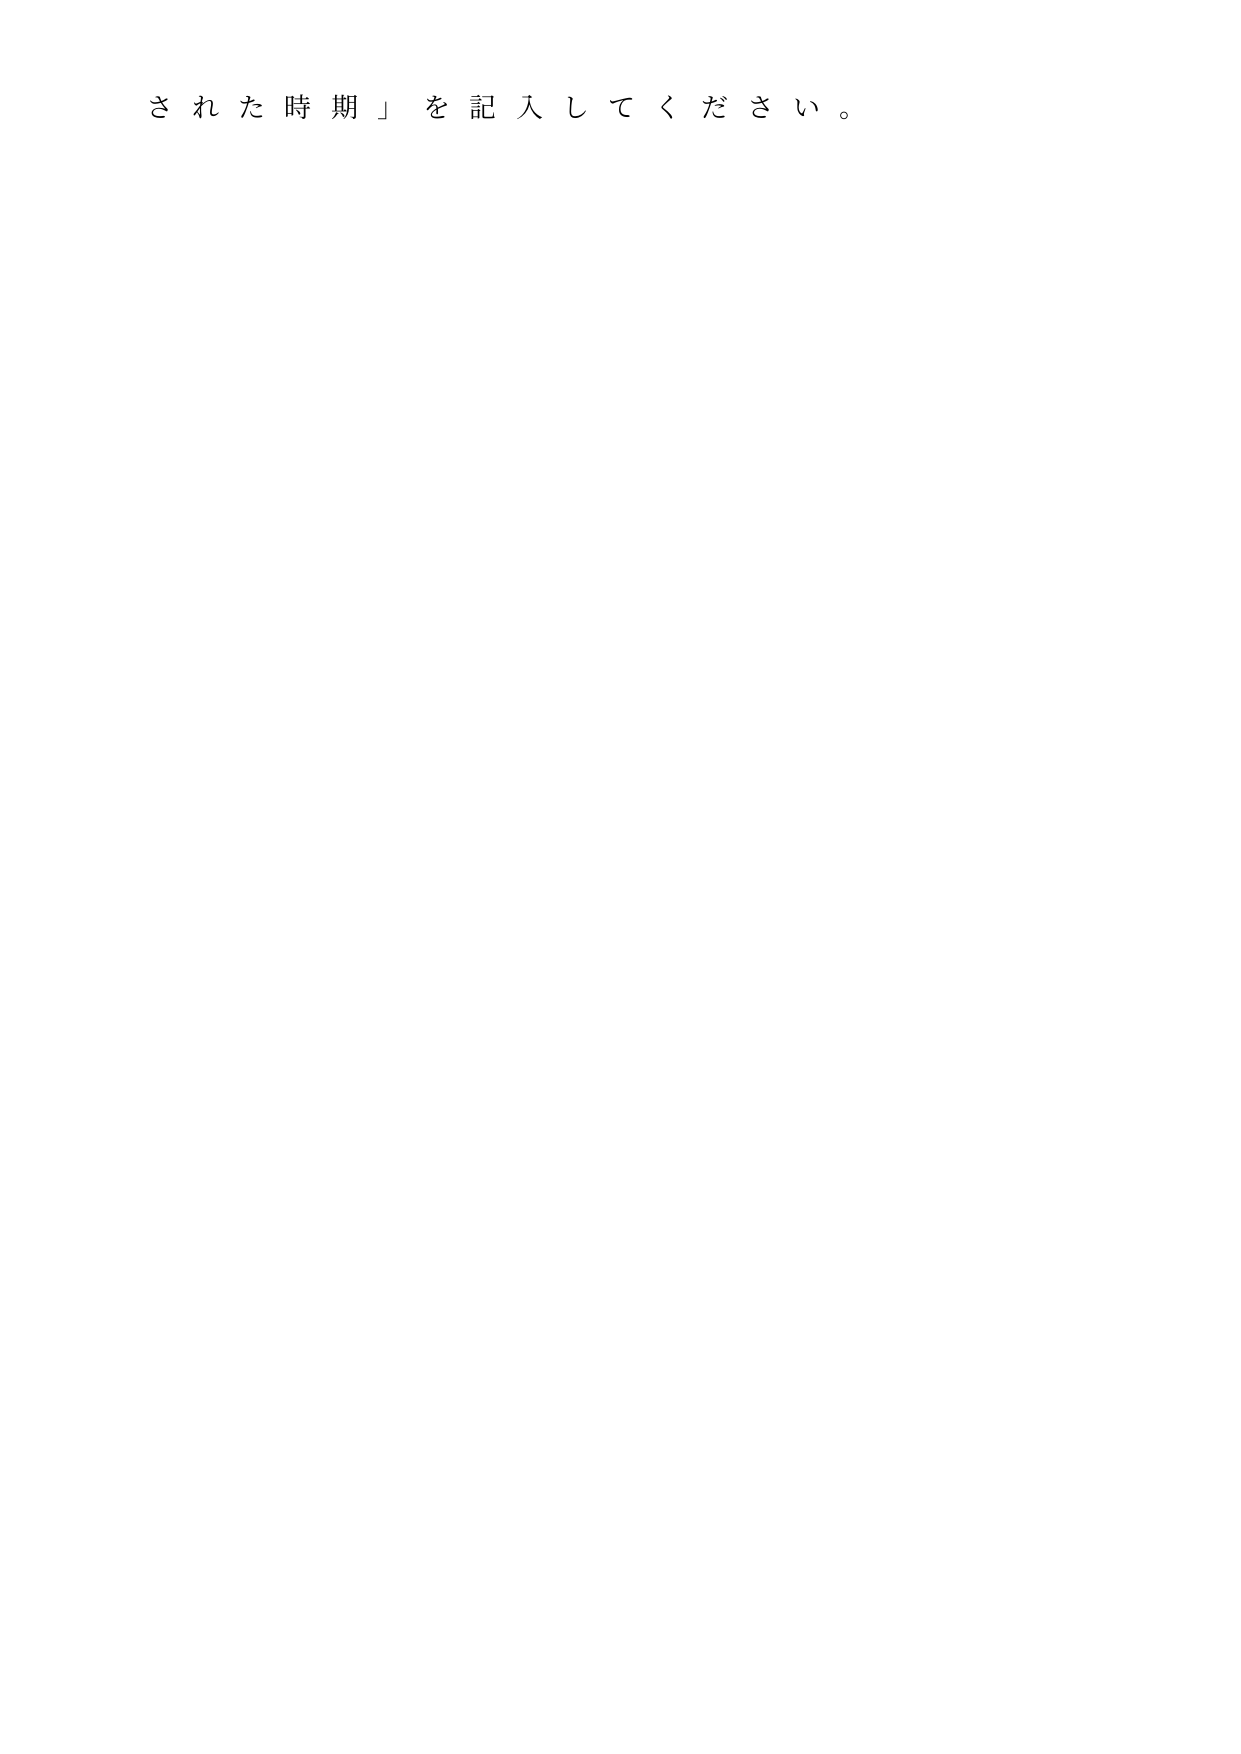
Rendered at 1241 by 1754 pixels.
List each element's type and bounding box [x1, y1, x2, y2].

text [100, 75, 1140, 138]
